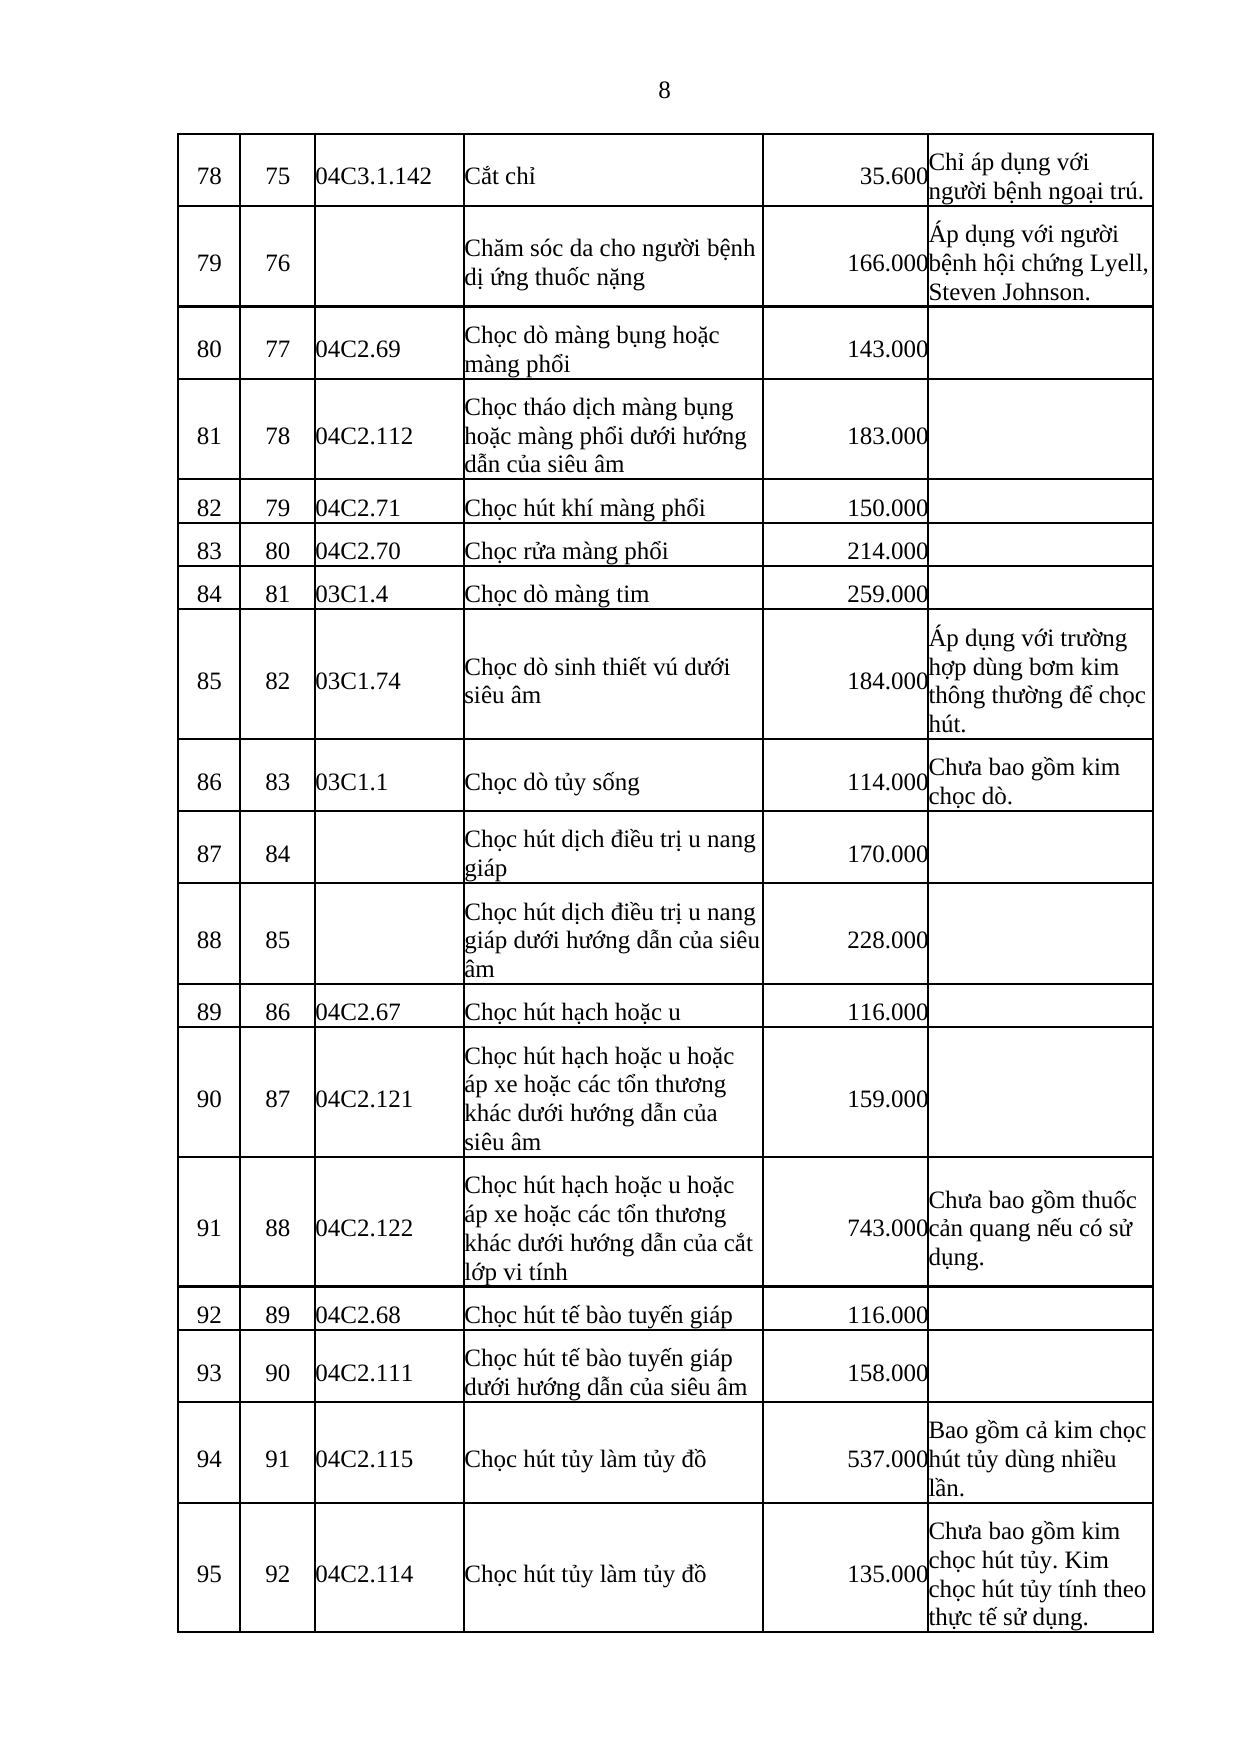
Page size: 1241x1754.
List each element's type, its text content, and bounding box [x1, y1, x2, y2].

table_cell [929, 1331, 1152, 1401]
table_cell Chăm sóc da cho người bệnh dị ứng thuốc nặng [465, 207, 762, 305]
table_cell 80 [179, 308, 239, 377]
table_cell 75 [241, 135, 314, 204]
table_cell 159.000 [764, 1028, 927, 1156]
table_cell 214.000 [764, 524, 927, 565]
table_cell Chọc hút tế bào tuyến giáp [465, 1288, 762, 1329]
table_cell 259.000 [764, 567, 927, 608]
table_cell 88 [179, 884, 239, 983]
table_cell Chọc hút khí màng phổi [465, 480, 762, 522]
table_cell 04C2.112 [316, 380, 463, 478]
table_cell Chọc hút dịch điều trị u nang giáp [465, 812, 762, 882]
table_cell 04C2.114 [316, 1504, 463, 1631]
table_cell 228.000 [764, 884, 927, 983]
table_cell 116.000 [764, 1288, 927, 1329]
table_cell [929, 567, 1152, 608]
table_cell 91 [241, 1403, 314, 1502]
table_cell 78 [179, 135, 239, 204]
table_cell [929, 1288, 1152, 1329]
table_cell 83 [179, 524, 239, 565]
table_cell Chỉ áp dụng với người bệnh ngoại trú. [929, 135, 1152, 204]
table_cell 76 [241, 207, 314, 305]
table_cell 77 [241, 308, 314, 377]
table_cell Chọc hút tủy làm tủy đồ [465, 1504, 762, 1631]
table_cell 04C2.111 [316, 1331, 463, 1401]
table_cell Chọc hút hạch hoặc u [465, 985, 762, 1026]
table_cell Áp dụng với người bệnh hội chứng Lyell, Steven Johnson. [929, 207, 1152, 305]
table_cell 86 [179, 740, 239, 810]
table_cell 03C1.1 [316, 740, 463, 810]
table_cell [929, 1028, 1152, 1156]
table_cell 35.600 [764, 135, 927, 204]
table_cell 150.000 [764, 480, 927, 522]
table_cell [929, 884, 1152, 983]
table_cell 88 [241, 1158, 314, 1285]
table_cell Chọc dò tủy sống [465, 740, 762, 810]
table_cell 03C1.4 [316, 567, 463, 608]
table_cell 184.000 [764, 610, 927, 738]
table_cell 116.000 [764, 985, 927, 1026]
table_cell 135.000 [764, 1504, 927, 1631]
table_cell 04C2.67 [316, 985, 463, 1026]
table_cell 95 [179, 1504, 239, 1631]
table_cell 84 [241, 812, 314, 882]
table_cell [929, 308, 1152, 377]
table_cell 114.000 [764, 740, 927, 810]
table_cell 89 [241, 1288, 314, 1329]
table_cell Chọc dò màng bụng hoặc màng phổi [465, 308, 762, 377]
table_cell 537.000 [764, 1403, 927, 1502]
table_cell 83 [241, 740, 314, 810]
table_cell 81 [241, 567, 314, 608]
table_cell 03C1.74 [316, 610, 463, 738]
table_cell [316, 207, 463, 305]
table_cell 85 [241, 884, 314, 983]
table_cell 04C2.70 [316, 524, 463, 565]
table_cell 82 [241, 610, 314, 738]
table_cell 89 [179, 985, 239, 1026]
table_cell 86 [241, 985, 314, 1026]
table_cell 82 [179, 480, 239, 522]
table_cell 04C2.121 [316, 1028, 463, 1156]
table_cell 170.000 [764, 812, 927, 882]
table_cell Chọc hút dịch điều trị u nang giáp dưới hướng dẫn của siêu âm [465, 884, 762, 983]
table_cell 87 [241, 1028, 314, 1156]
table_cell 04C2.122 [316, 1158, 463, 1285]
table_cell 80 [241, 524, 314, 565]
table_cell 90 [241, 1331, 314, 1401]
table_cell 94 [179, 1403, 239, 1502]
table_cell 04C2.68 [316, 1288, 463, 1329]
table_cell 92 [241, 1504, 314, 1631]
table_cell 79 [179, 207, 239, 305]
table_cell [316, 884, 463, 983]
table_cell [929, 812, 1152, 882]
table_cell [929, 524, 1152, 565]
table_cell Chọc hút hạch hoặc u hoặc áp xe hoặc các tổn thương khác dưới hướng dẫn của cắt lớp vi tính [465, 1158, 762, 1285]
table_cell Chọc hút tủy làm tủy đồ [465, 1403, 762, 1502]
table_cell 79 [241, 480, 314, 522]
table_cell [929, 480, 1152, 522]
table_cell Chưa bao gồm thuốc cản quang nếu có sử dụng. [929, 1158, 1152, 1285]
table_cell 78 [241, 380, 314, 478]
table_cell 81 [179, 380, 239, 478]
table_cell Chọc rửa màng phổi [465, 524, 762, 565]
table_cell 143.000 [764, 308, 927, 377]
table_cell [929, 985, 1152, 1026]
table_cell 158.000 [764, 1331, 927, 1401]
table_cell Chọc dò màng tim [465, 567, 762, 608]
table_cell Chọc dò sinh thiết vú dưới siêu âm [465, 610, 762, 738]
table_cell 04C2.115 [316, 1403, 463, 1502]
table_cell Chọc hút tế bào tuyến giáp dưới hướng dẫn của siêu âm [465, 1331, 762, 1401]
table_cell 87 [179, 812, 239, 882]
table_cell 93 [179, 1331, 239, 1401]
table_cell [929, 380, 1152, 478]
table_cell Bao gồm cả kim chọc hút tủy dùng nhiều lần. [929, 1403, 1152, 1502]
table_cell 85 [179, 610, 239, 738]
table_cell 84 [179, 567, 239, 608]
table_cell 04C3.1.142 [316, 135, 463, 204]
table_cell Cắt chỉ [465, 135, 762, 204]
table_cell 743.000 [764, 1158, 927, 1285]
table_cell 166.000 [764, 207, 927, 305]
table_cell Chọc hút hạch hoặc u hoặc áp xe hoặc các tổn thương khác dưới hướng dẫn của siêu âm [465, 1028, 762, 1156]
table_cell [316, 812, 463, 882]
table_cell Chưa bao gồm kim chọc dò. [929, 740, 1152, 810]
table_cell Áp dụng với trường hợp dùng bơm kim thông thường để chọc hút. [929, 610, 1152, 738]
table_cell 91 [179, 1158, 239, 1285]
table_cell Chọc tháo dịch màng bụng hoặc màng phổi dưới hướng dẫn của siêu âm [465, 380, 762, 478]
table_cell 92 [179, 1288, 239, 1329]
table_cell 04C2.69 [316, 308, 463, 377]
table_cell 04C2.71 [316, 480, 463, 522]
table_cell 183.000 [764, 380, 927, 478]
table_cell 90 [179, 1028, 239, 1156]
table_cell Chưa bao gồm kim chọc hút tủy. Kim chọc hút tủy tính theo thực tế sử dụng. [929, 1504, 1152, 1631]
